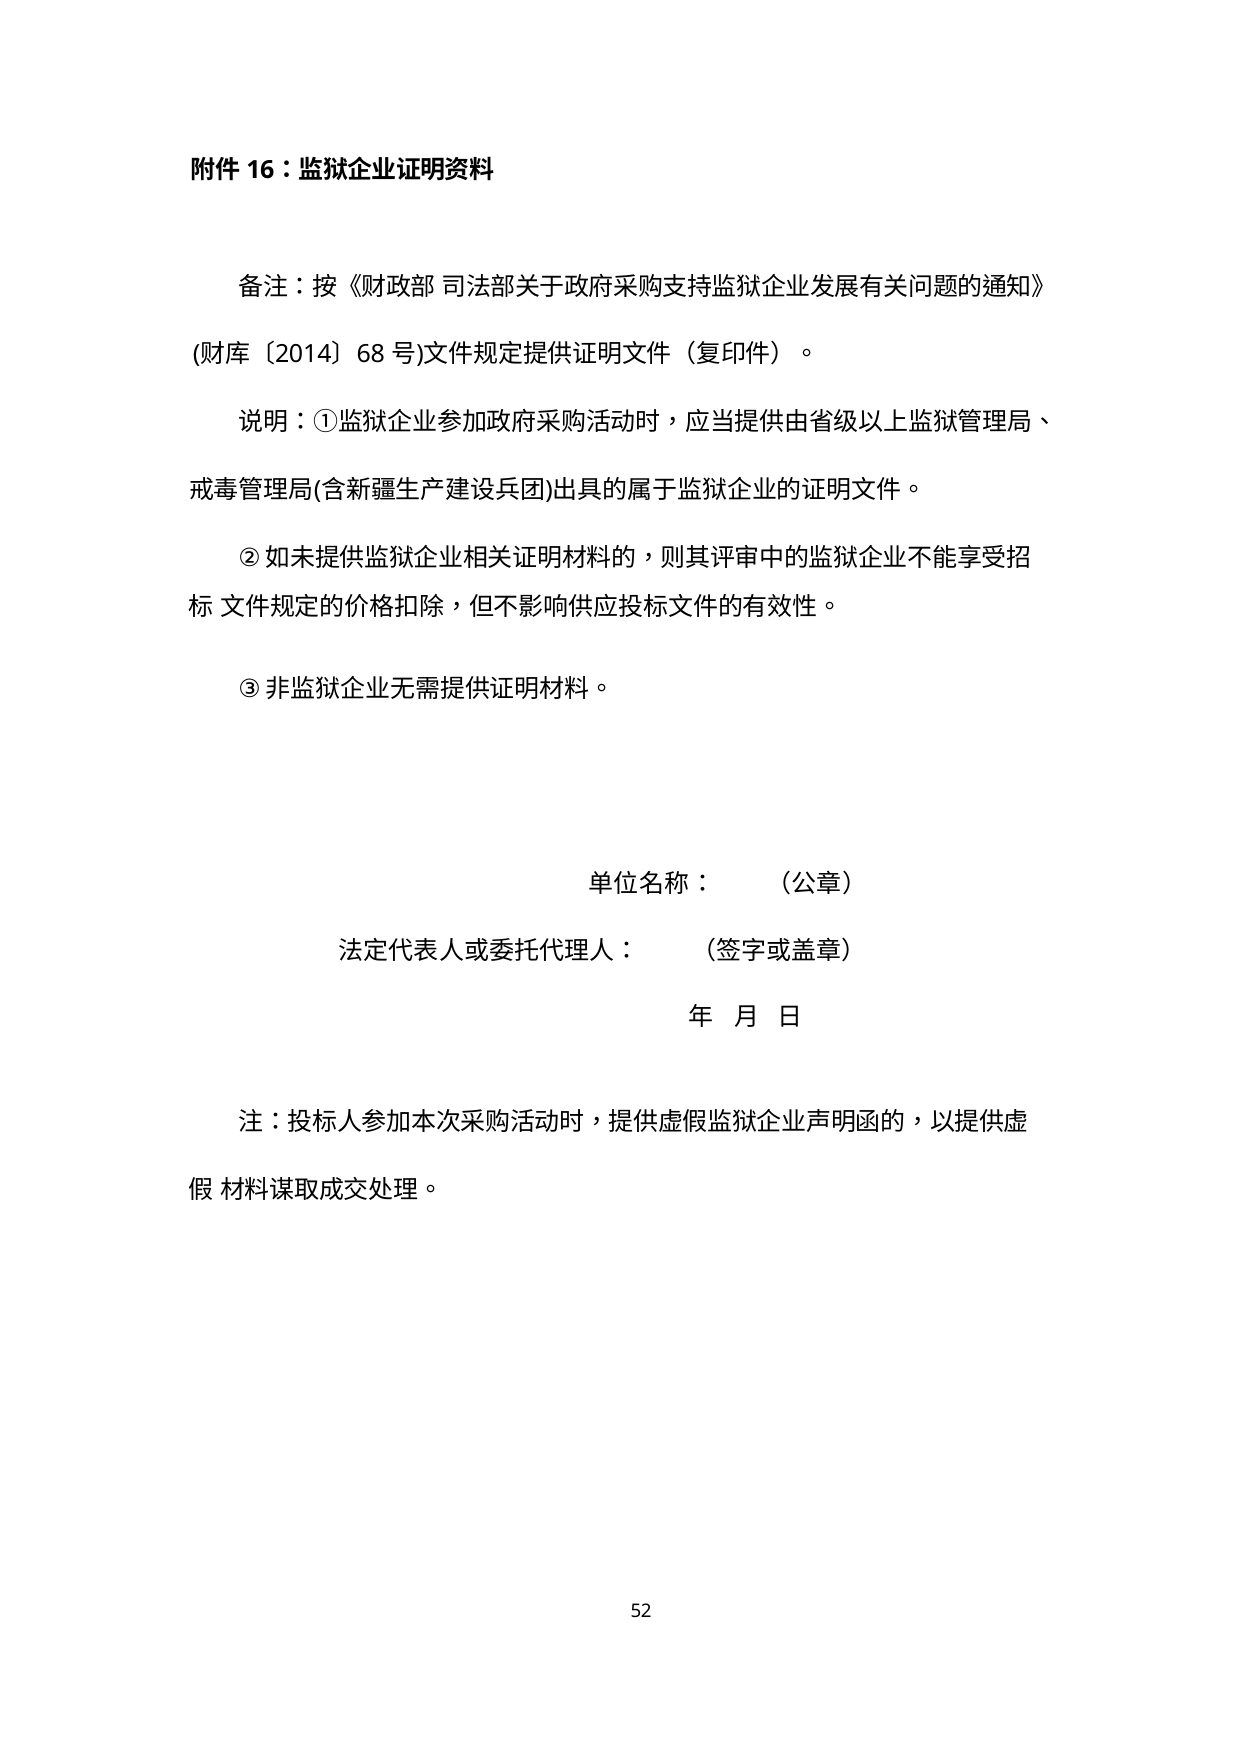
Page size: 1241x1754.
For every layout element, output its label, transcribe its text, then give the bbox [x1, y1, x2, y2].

text 法定代表人或委托代理人： （签字或盖章） [338, 934, 1064, 965]
text 单位名称： （公章） [588, 868, 1064, 899]
text 说明：①监狱企业参加政府采购活动时，应当提供由省级以上监狱管理局、 戒毒管理局(含新疆生产建设兵团)出具的属于监狱企业的证明文件。 [189, 404, 1058, 505]
text 注：投标人参加本次采购活动时，提供虚假监狱企业声明函的，以提供虚假 材料谋取成交处理。 [188, 1104, 1053, 1206]
text 年 月 日 [688, 1000, 1064, 1031]
text ②如未提供监狱企业相关证明材料的，则其评审中的监狱企业不能享受招标 文件规定的价格扣除，但不影响供应投标文件的有效性。 [188, 539, 1053, 623]
text 备注：按《财政部 司法部关于政府采购支持监狱企业发展有关问题的通知》 (财库〔2014〕68 号)文件规定提供证明文件（复印件）。 [193, 268, 1064, 370]
text ③非监狱企业无需提供证明材料。 [238, 673, 1064, 704]
text 附件 16：监狱企业证明资料 [190, 153, 1064, 184]
